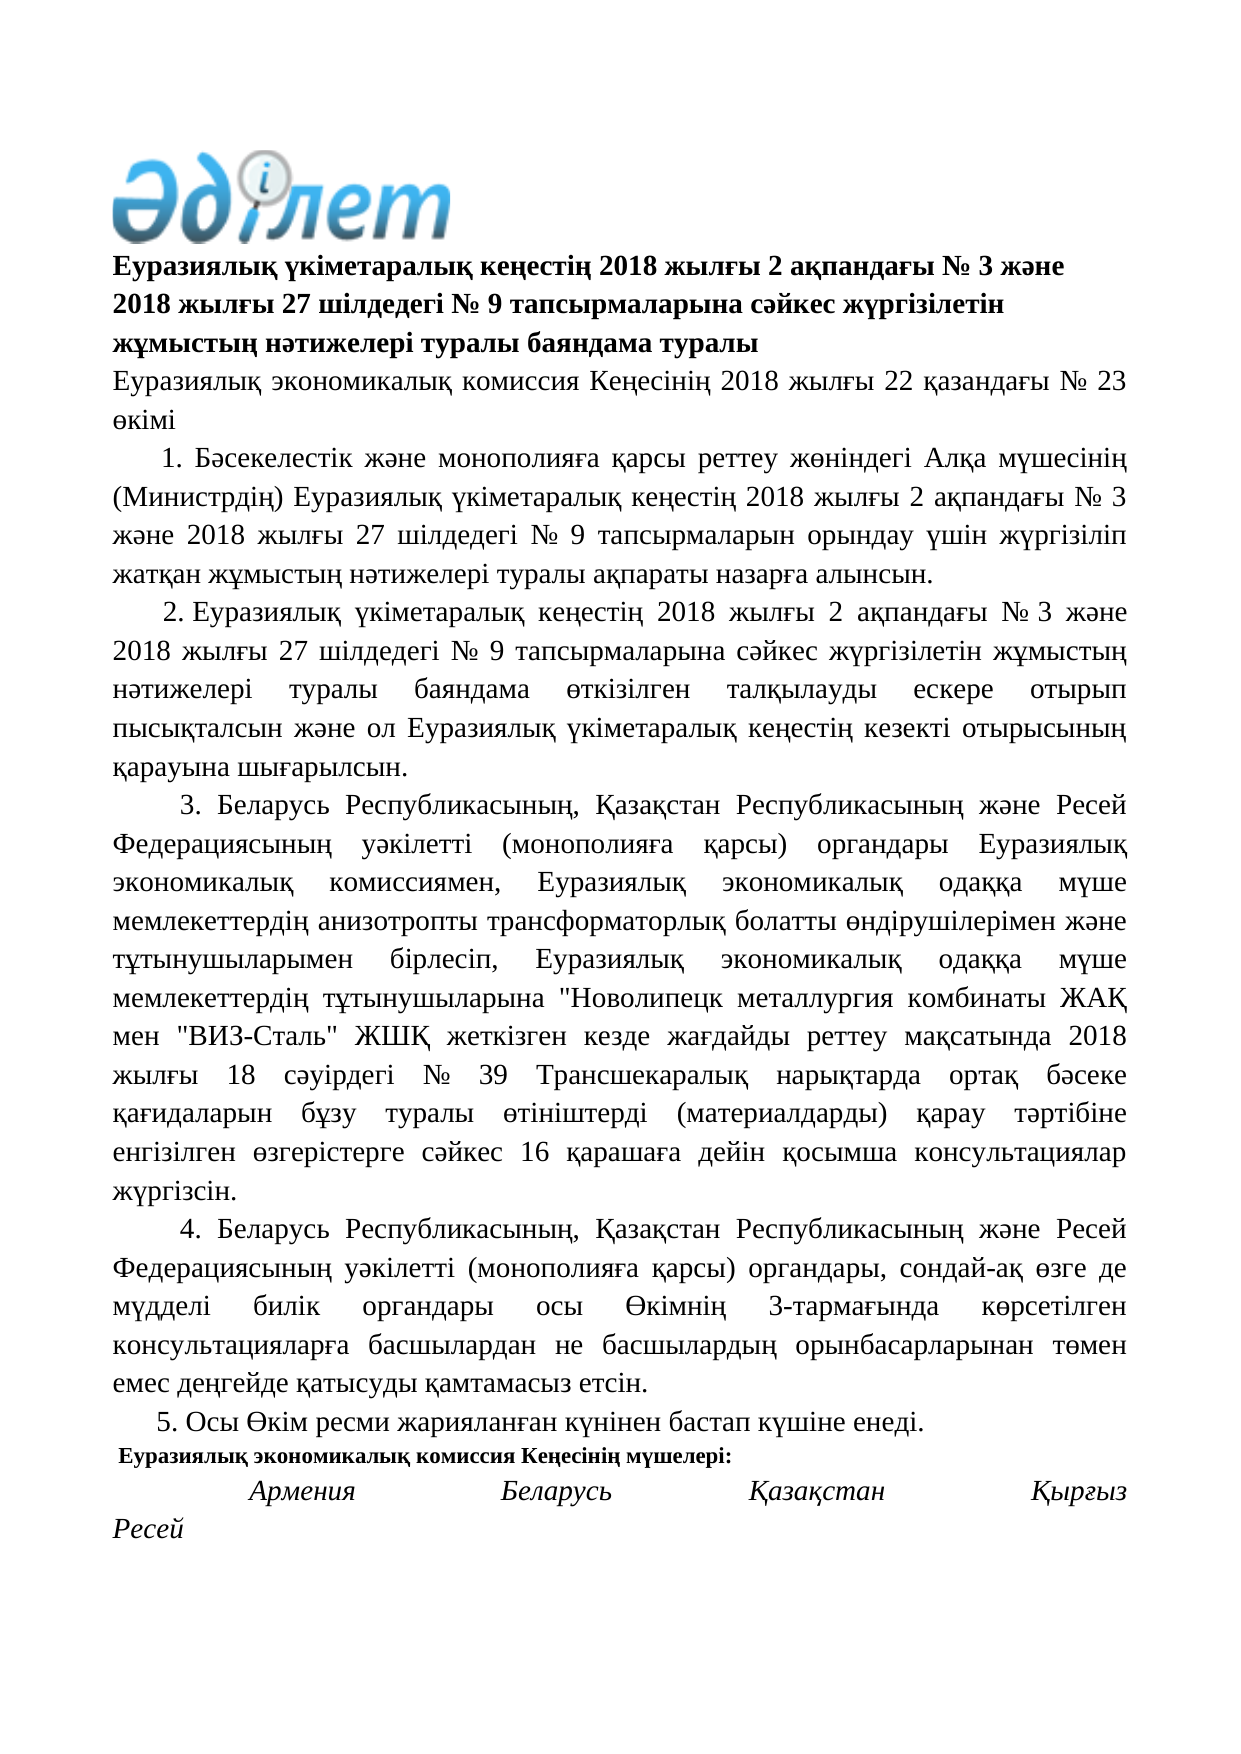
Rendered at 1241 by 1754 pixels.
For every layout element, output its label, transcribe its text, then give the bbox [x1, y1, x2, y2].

text 1. Бәсекелестік және монополияға қарсы реттеу жөніндегі Алқа мүшесінің (Министрдің) Еуразиялық үкіметаралық кеңестің 2018 жылғы 2 ақпандағы № 3 және 2018 жылғы 27 шілдедегі № 9 тапсырмаларын орындау үшін жүргізіліп жатқан жұмыстың нәтижелері туралы ақпараты назарға алынсын. [112, 440, 1128, 589]
text Еуразиялық экономикалық комиссия Кеңесінің мүшелері: [112, 1442, 1128, 1469]
text 2. Еуразиялық үкіметаралық кеңестің 2018 жылғы 2 ақпандағы № 3 және 2018 жылғы 27 шілдедегі № 9 тапсырмаларына сәйкес жүргізілетін жұмыстың нәтижелері туралы баяндама өткізілген талқылауды ескере отырып пысықталсын және ол Еуразиялық үкіметаралық кеңестің кезекті отырысының қарауына шығарылсын. [112, 594, 1128, 782]
text 5. Осы Өкім ресми жарияланған күнінен бастап күшіне енеді. [112, 1404, 1128, 1437]
text Еуразиялық үкіметаралық кеңестің 2018 жылғы 2 ақпандағы № 3 және 2018 жылғы 27 шілдедегі № 9 тапсырмаларына сәйкес жүргізілетін жұмыстың нәтижелері туралы баяндама туралы [112, 248, 1128, 358]
text Еуразиялық экономикалық комиссия Кеңесінің 2018 жылғы 22 қазандағы № 23 өкімі [112, 363, 1128, 435]
text 3. Беларусь Республикасының, Қазақстан Республикасының және Ресей Федерациясының уәкілетті (монополияға қарсы) органдары Еуразиялық экономикалық комиссиямен, Еуразиялық экономикалық одаққа мүше мемлекеттердің анизотропты трансформаторлық болатты өндірушілерімен және тұтынушыларымен бірлесіп, Еуразиялық экономикалық одаққа мүше мемлекеттердің тұтынушыларына "Новолипецк металлургия комбинаты ЖАҚ мен "ВИЗ-Сталь" ЖШҚ жеткізген кезде жағдайды реттеу мақсатында 2018 жылғы 18 сәуірдегі № 39 Трансшекаралық нарықтарда ортақ бәсеке қағидаларын бұзу туралы өтініштерді (материалдарды) қарау тәртібіне енгізілген өзгерістерге сәйкес 16 қарашаға дейін қосымша консультациялар жүргізсін. [112, 787, 1128, 1206]
text Армения Беларусь Қазақстан Қырғыз Ресей [112, 1473, 1128, 1545]
picture [112, 150, 451, 244]
text 4. Беларусь Республикасының, Қазақстан Республикасының және Ресей Федерациясының уәкілетті (монополияға қарсы) органдары, сондай-ақ өзге де мүдделі билік органдары осы Өкімнің 3-тармағында көрсетілген консультацияларға басшылардан не басшылардың орынбасарларынан төмен емес деңгейде қатысуды қамтамасыз етсін. [112, 1211, 1128, 1399]
